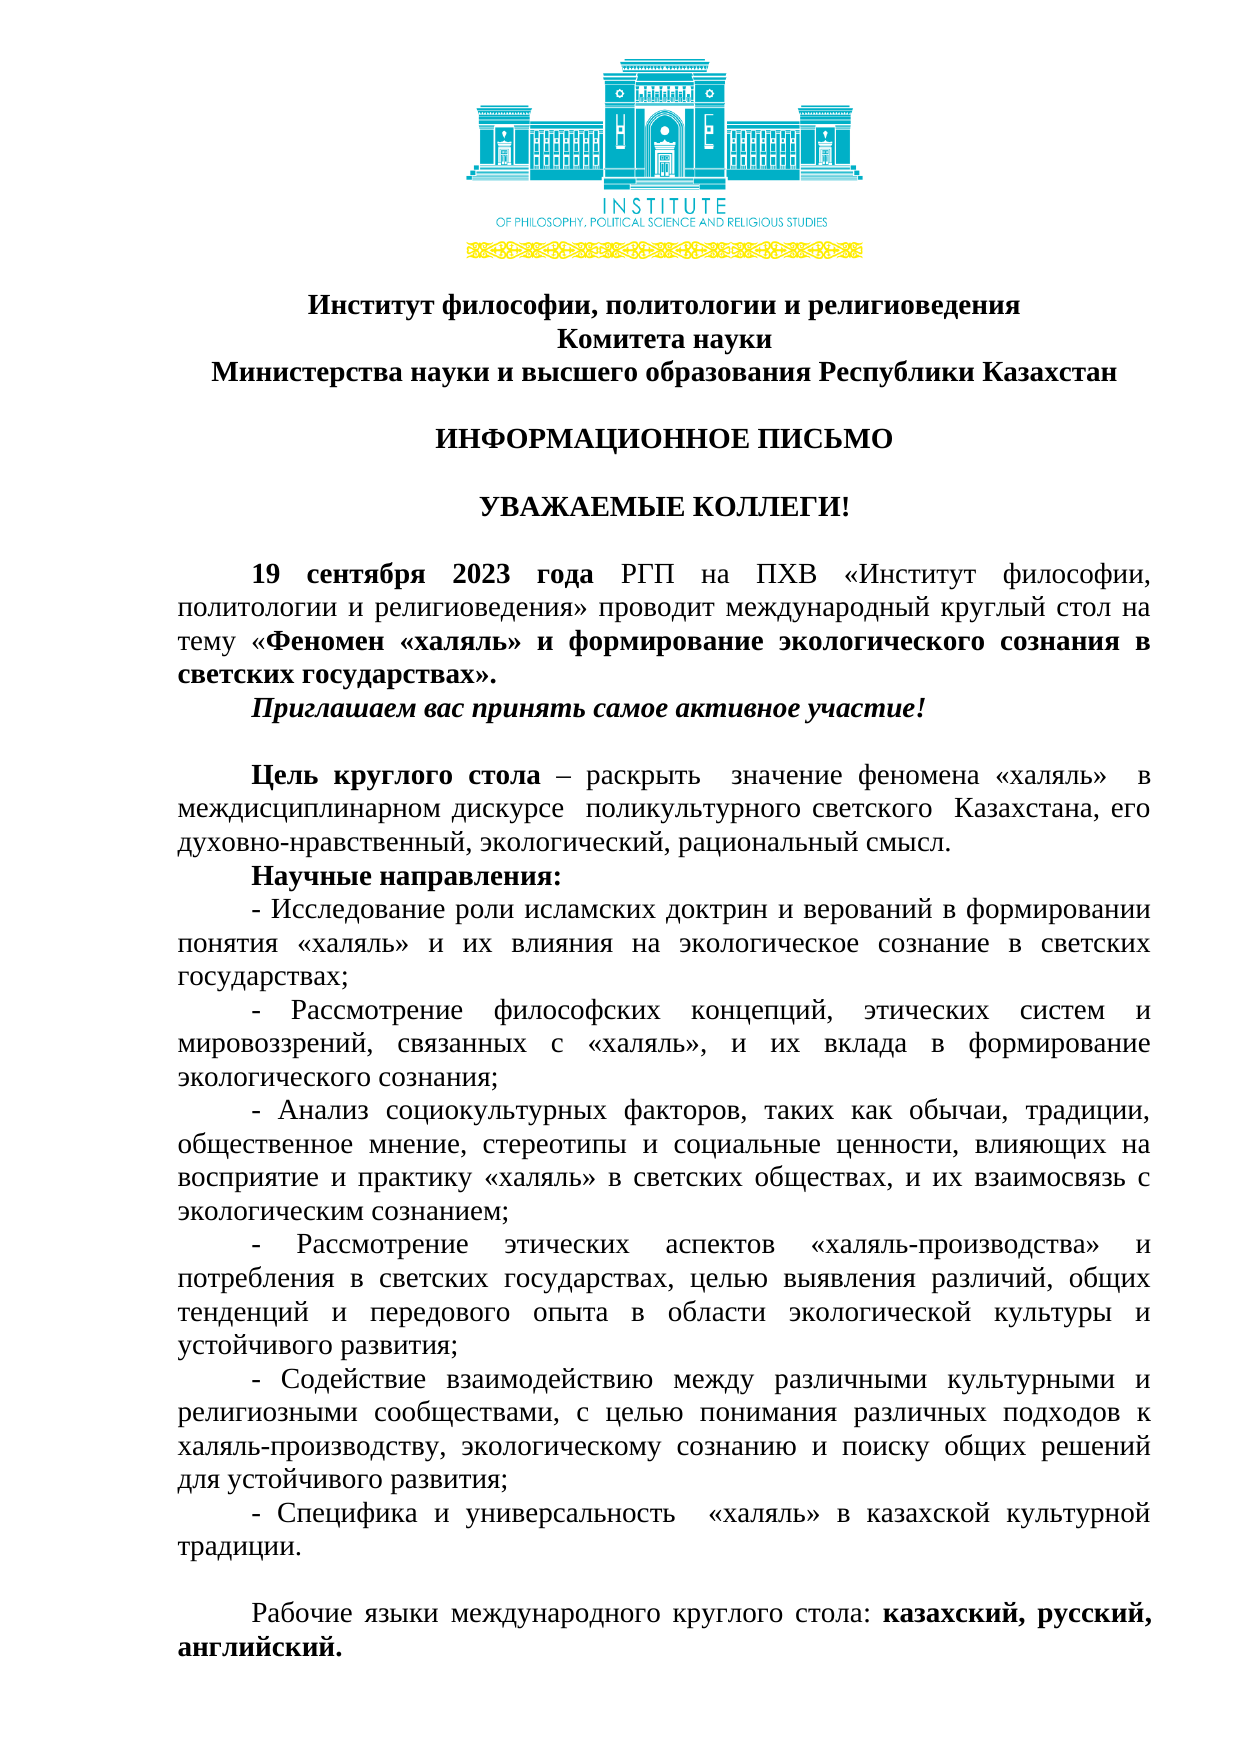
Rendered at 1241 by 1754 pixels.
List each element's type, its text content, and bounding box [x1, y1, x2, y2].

picture [466, 59, 863, 259]
text УВАЖАЕМЫЕ КОЛЛЕГИ! [177, 489, 1152, 522]
text Министерства науки и высшего образования Республики Казахстан [177, 354, 1152, 388]
text - Анализ социокультурных факторов, таких как обычаи, традиции, общественное мнение, стереотипы и социальные ценности, влияющих на восприятие и практику «халяль» в светских обществах, и их взаимосвязь с экологическим сознанием; [177, 1092, 1152, 1227]
text - Исследование роли исламских доктрин и верований в формировании понятия «халяль» и их влияния на экологическое сознание в светских государствах; [177, 891, 1152, 992]
text Приглашаем вас принять самое активное участие! [177, 690, 1152, 723]
text - Рассмотрение этических аспектов «халяль-производства» и потребления в светских государствах, целью выявления различий, общих тенденций и передового опыта в области экологической культуры и устойчивого развития; [177, 1227, 1152, 1361]
text Комитета науки [177, 321, 1152, 354]
text - Содействие взаимодействию между различными культурными и религиозными сообществами, с целью понимания различных подходов к халяль-производству, экологическому сознанию и поиску общих решений для устойчивого развития; [177, 1361, 1152, 1495]
text Институт философии, политологии и религиоведения [177, 287, 1152, 321]
text 19 сентября 2023 года РГП на ПХВ «Институт философии, политологии и религиоведения» проводит международный круглый стол на тему «Феномен «халяль» и формирование экологического сознания в светских государствах». [177, 556, 1152, 690]
text Научные направления: [177, 858, 1152, 891]
text Рабочие языки международного круглого стола: казахский, русский, английский. [177, 1596, 1152, 1663]
text Цель круглого стола – раскрыть значение феномена «халяль» в междисциплинарном дискурсе поликультурного светского Казахстана, его духовно-нравственный, экологический, рациональный смысл. [177, 757, 1152, 858]
text - Специфика и универсальность «халяль» в казахской культурной традиции. [177, 1495, 1152, 1562]
text - Рассмотрение философских концепций, этических систем и мировоззрений, связанных с «халяль», и их вклада в формирование экологического сознания; [177, 992, 1152, 1092]
text ИНФОРМАЦИОННОЕ ПИСЬМО [177, 422, 1152, 455]
